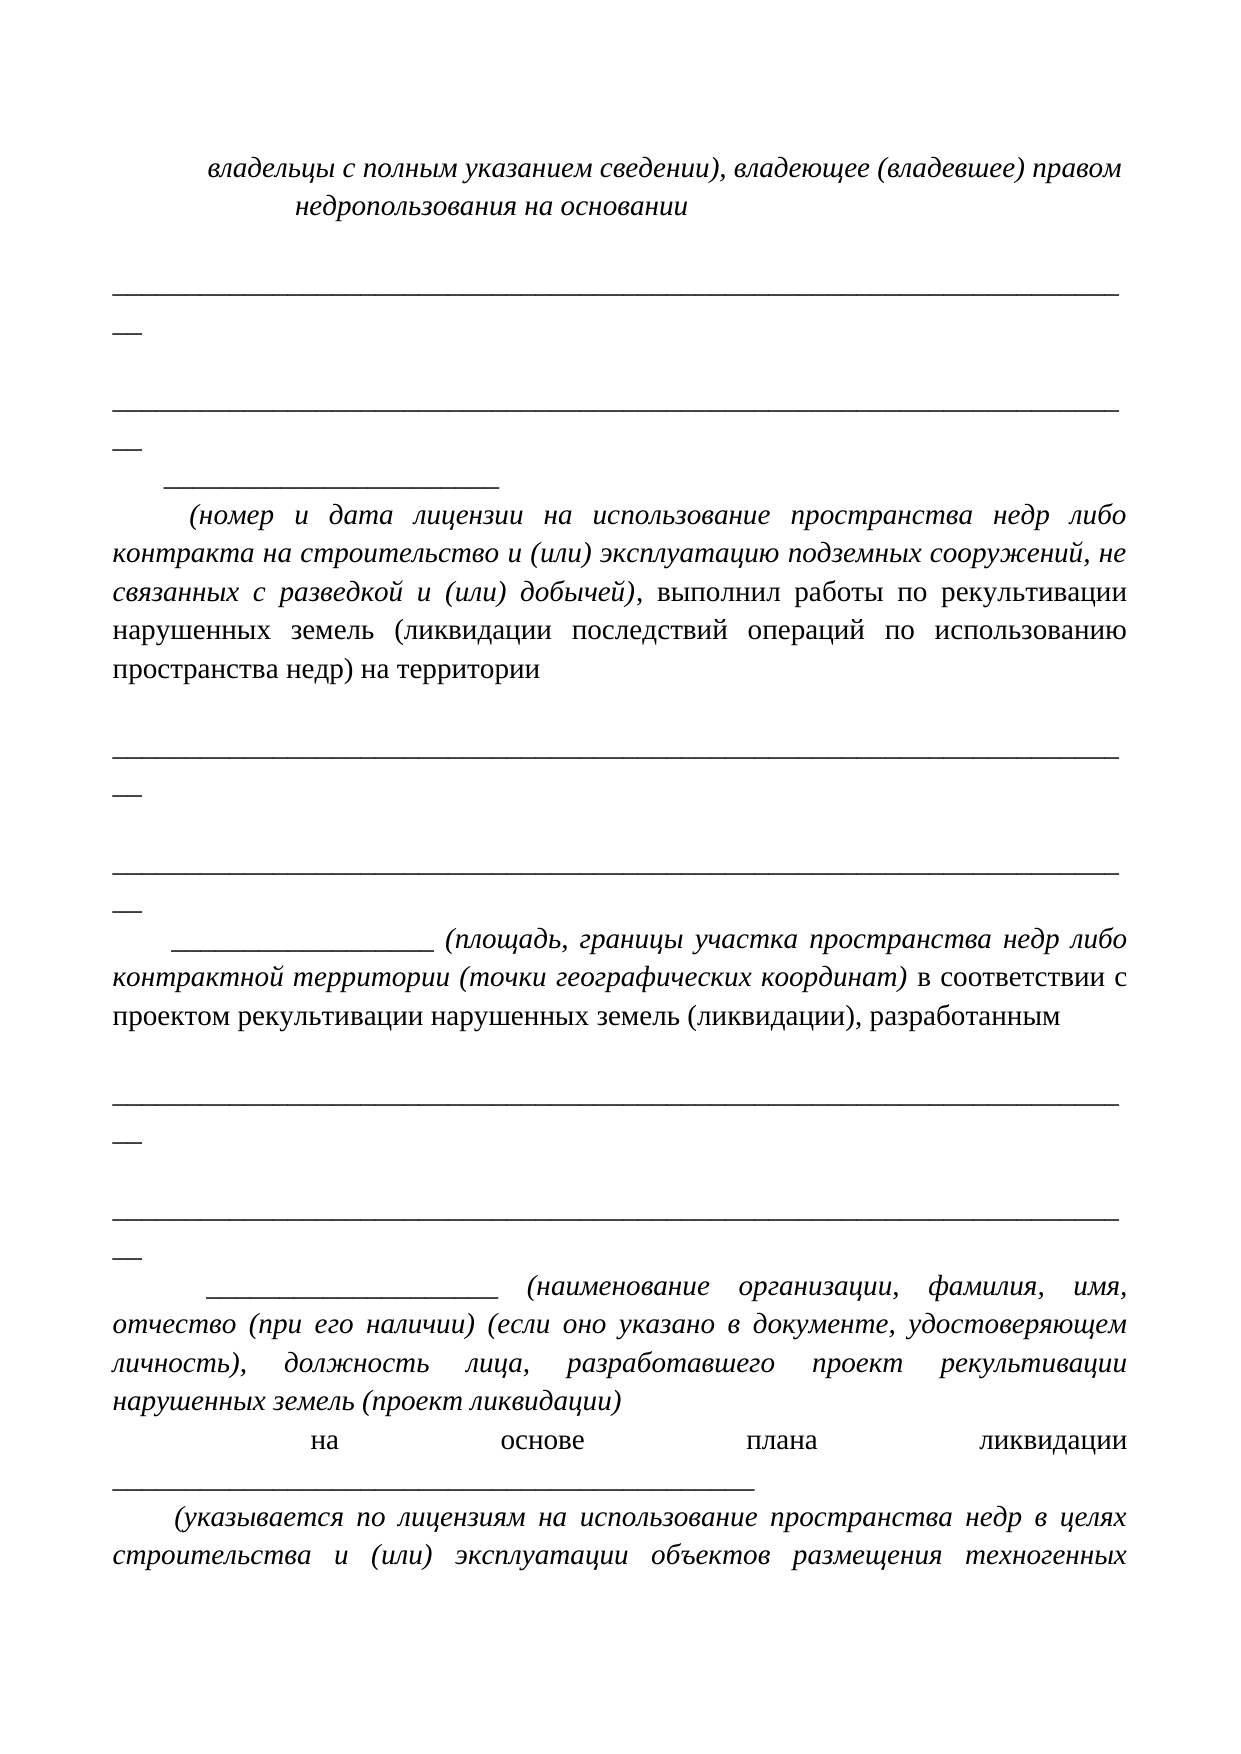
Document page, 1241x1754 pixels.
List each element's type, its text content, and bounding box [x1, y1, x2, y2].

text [112, 1499, 1128, 1571]
text владельцы с полным указанием сведении), владеющее (владевшее) правом [112, 150, 1128, 183]
text _______________________________________________________________________ [112, 343, 1128, 453]
text ____________________ (наименование организации, фамилия, имя, отчество (при его наличии) (если оно указано в документе, удостоверяющем личность), должность лица, разработавшего проект рекультивации нарушенных земель (проект ликвидации) [112, 1268, 1128, 1417]
text _______________________________________________________________________ [112, 689, 1128, 800]
text _______________________ [112, 458, 1128, 492]
text на основе плана ликвидации ____________________________________________ [112, 1422, 1128, 1494]
text (номер и дата лицензии на использование пространства недр либо контракта на строительство и (или) эксплуатацию подземных сооружений, не связанных с разведкой и (или) добычей), выполнил работы по рекультивации нарушенных земель (ликвидации последствий операций по использованию пространства недр) на территории [112, 497, 1128, 684]
text _______________________________________________________________________ [112, 1036, 1128, 1147]
text недропользования на основании [112, 188, 1128, 222]
text _______________________________________________________________________ [112, 1152, 1128, 1263]
text _______________________________________________________________________ [112, 227, 1128, 338]
text _______________________________________________________________________ [112, 805, 1128, 916]
text __________________ (площадь, границы участка пространства недр либо контрактной территории (точки географических координат) в соответствии с проектом рекультивации нарушенных земель (ликвидации), разработанным [112, 921, 1128, 1031]
